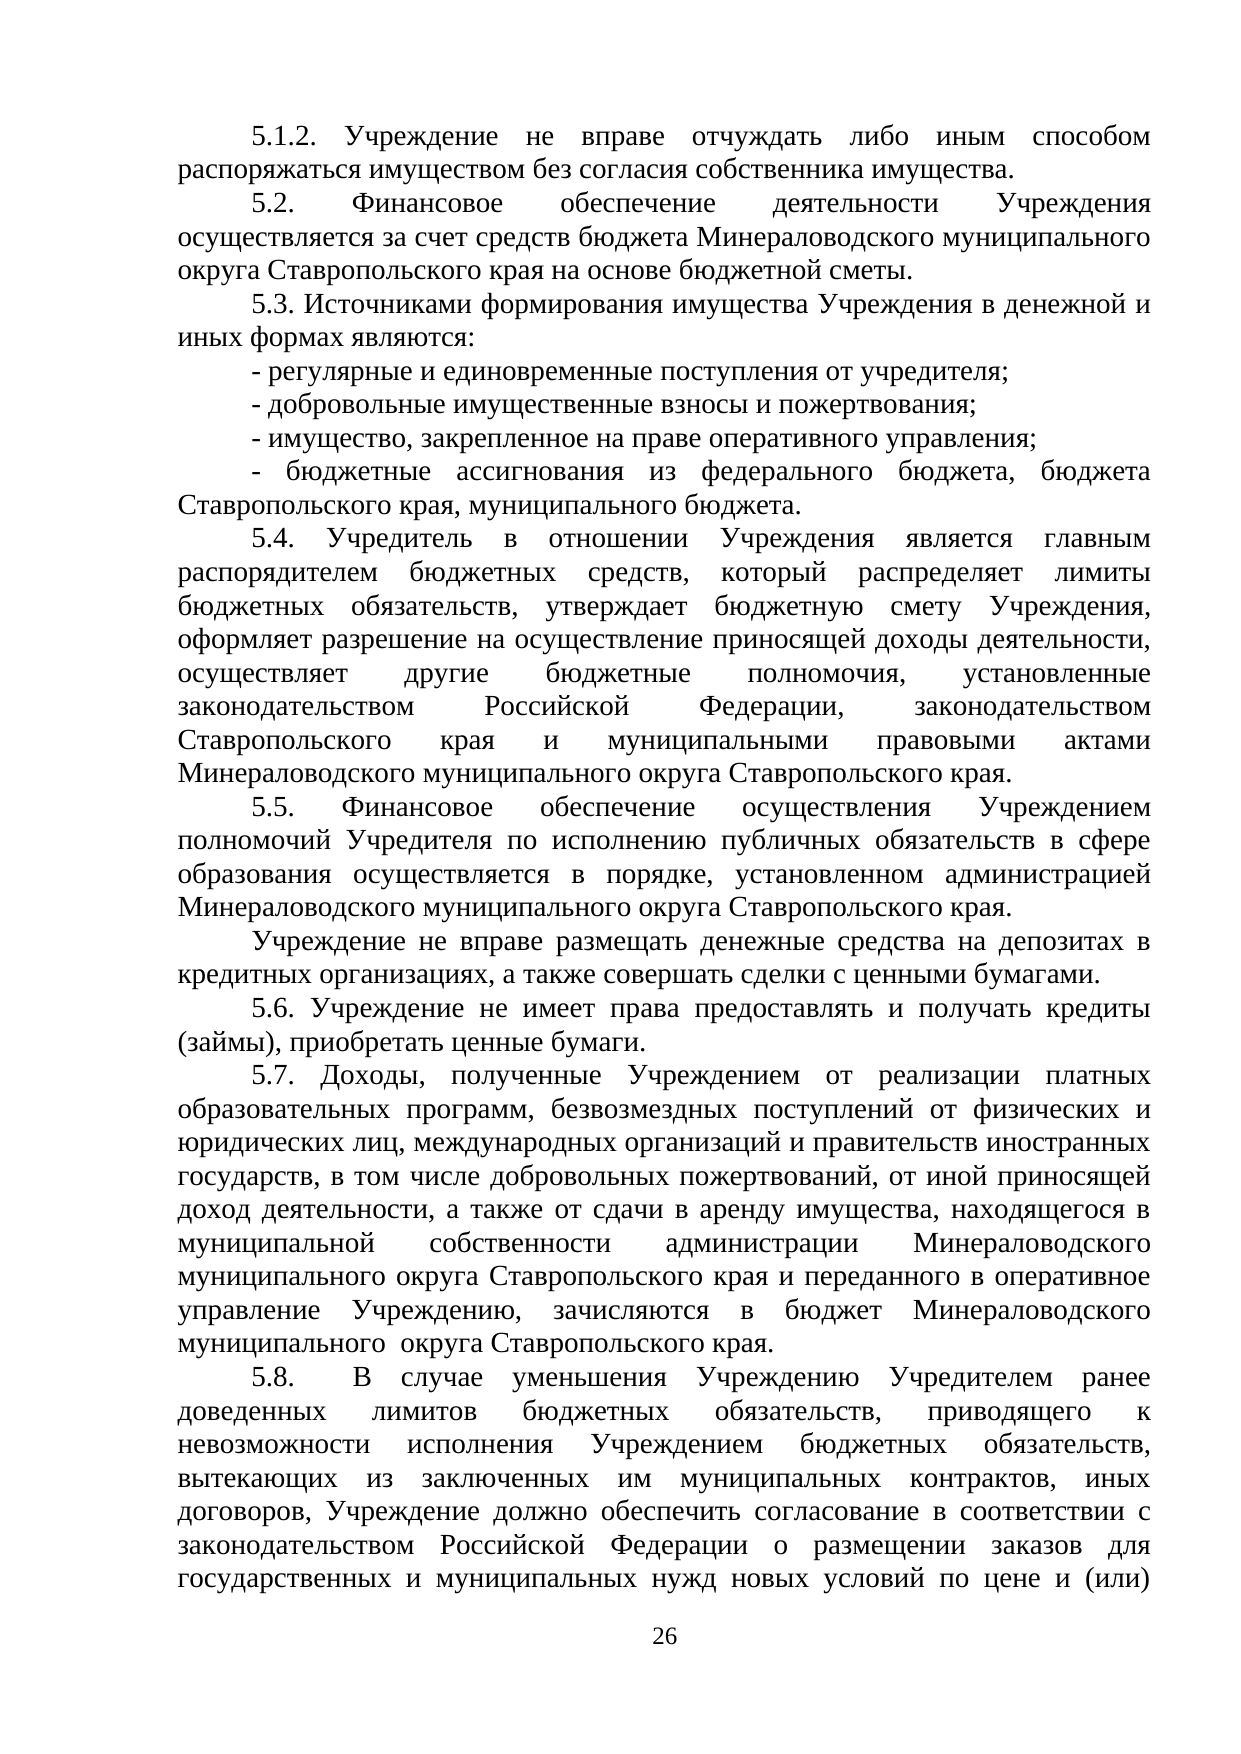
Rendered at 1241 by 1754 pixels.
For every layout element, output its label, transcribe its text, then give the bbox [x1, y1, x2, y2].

text - бюджетные ассигнования из федерального бюджета, бюджета Ставропольского края, муниципального бюджета. [177, 453, 1152, 521]
text Учреждение не вправе размещать денежные средства на депозитах в кредитных организациях, а также совершать сделки с ценными бумагами. [177, 923, 1152, 990]
text 5.7. Доходы, полученные Учреждением от реализации платных образовательных программ, безвозмездных поступлений от физических и юридических лиц, международных организаций и правительств иностранных государств, в том числе добровольных пожертвований, от иной приносящей доход деятельности, а также от сдачи в аренду имущества, находящегося в муниципальной собственности администрации Минераловодского муниципального округа Ставропольского края и переданного в оперативное управление Учреждению, зачисляются в бюджет Минераловодского муниципального округа Ставропольского края. [177, 1057, 1152, 1359]
text - добровольные имущественные взносы и пожертвования; [177, 386, 1152, 420]
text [177, 1359, 1152, 1594]
text 5.3. Источниками формирования имущества Учреждения в денежной и иных формах являются: [177, 286, 1152, 353]
text 5.1.2. Учреждение не вправе отчуждать либо иным способом распоряжаться имуществом без согласия собственника имущества. [177, 118, 1152, 185]
text 5.4. Учредитель в отношении Учреждения является главным распорядителем бюджетных средств, который распределяет лимиты бюджетных обязательств, утверждает бюджетную смету Учреждения, оформляет разрешение на осуществление приносящей доходы деятельности, осуществляет другие бюджетные полномочия, установленные законодательством Российской Федерации, законодательством Ставропольского края и муниципальными правовыми актами Минераловодского муниципального округа Ставропольского края. [177, 521, 1152, 789]
text 5.5. Финансовое обеспечение осуществления Учреждением полномочий Учредителя по исполнению публичных обязательств в сфере образования осуществляется в порядке, установленном администрацией Минераловодского муниципального округа Ставропольского края. [177, 789, 1152, 923]
text 5.2. Финансовое обеспечение деятельности Учреждения осуществляется за счет средств бюджета Минераловодского муниципального округа Ставропольского края на основе бюджетной сметы. [177, 185, 1152, 286]
text - регулярные и единовременные поступления от учредителя; [177, 353, 1152, 386]
text - имущество, закрепленное на праве оперативного управления; [177, 420, 1152, 453]
text 5.6. Учреждение не имеет права предоставлять и получать кредиты (займы), приобретать ценные бумаги. [177, 990, 1152, 1057]
